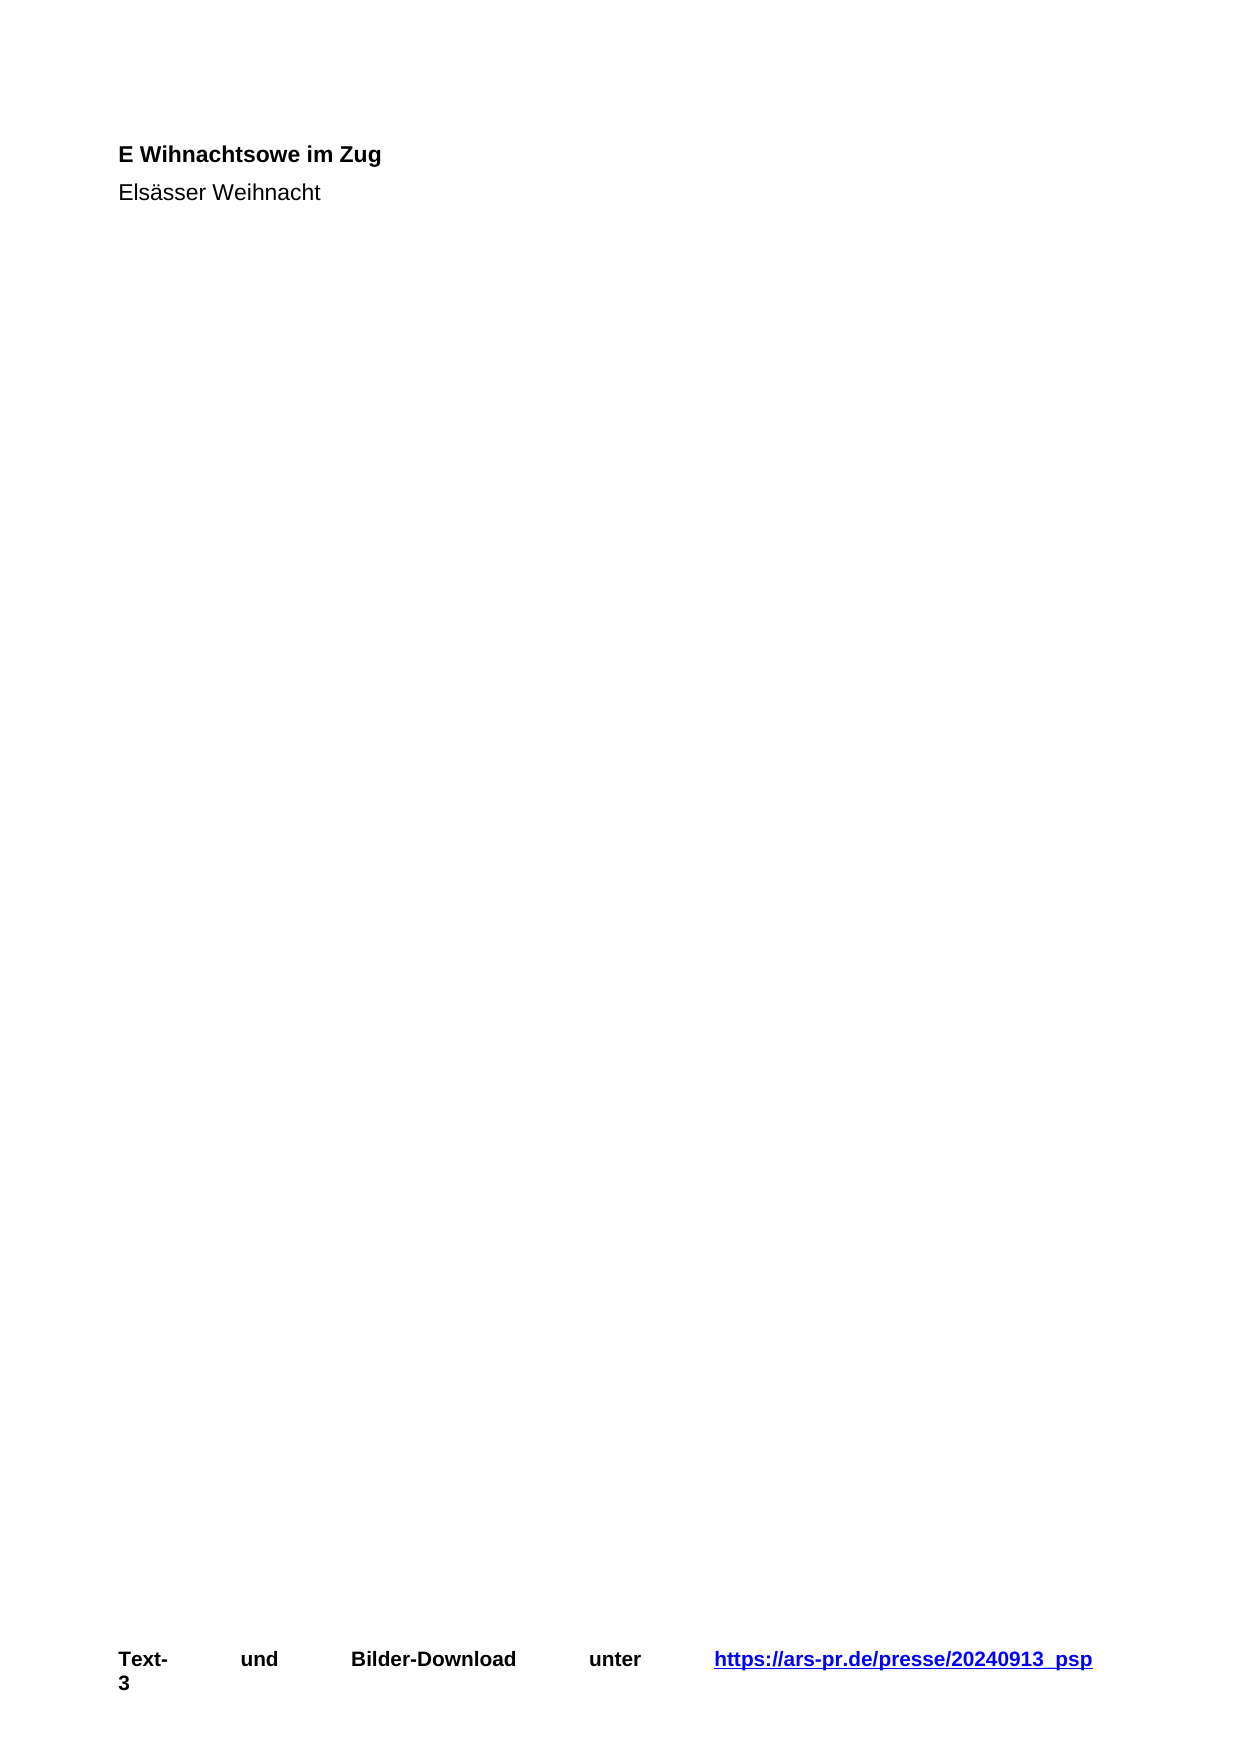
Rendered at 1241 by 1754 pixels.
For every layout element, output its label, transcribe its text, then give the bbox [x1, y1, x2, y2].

text E Wihnachtsowe im Zug [118, 130, 1092, 167]
text Elsässer Weihnacht [118, 167, 1092, 205]
